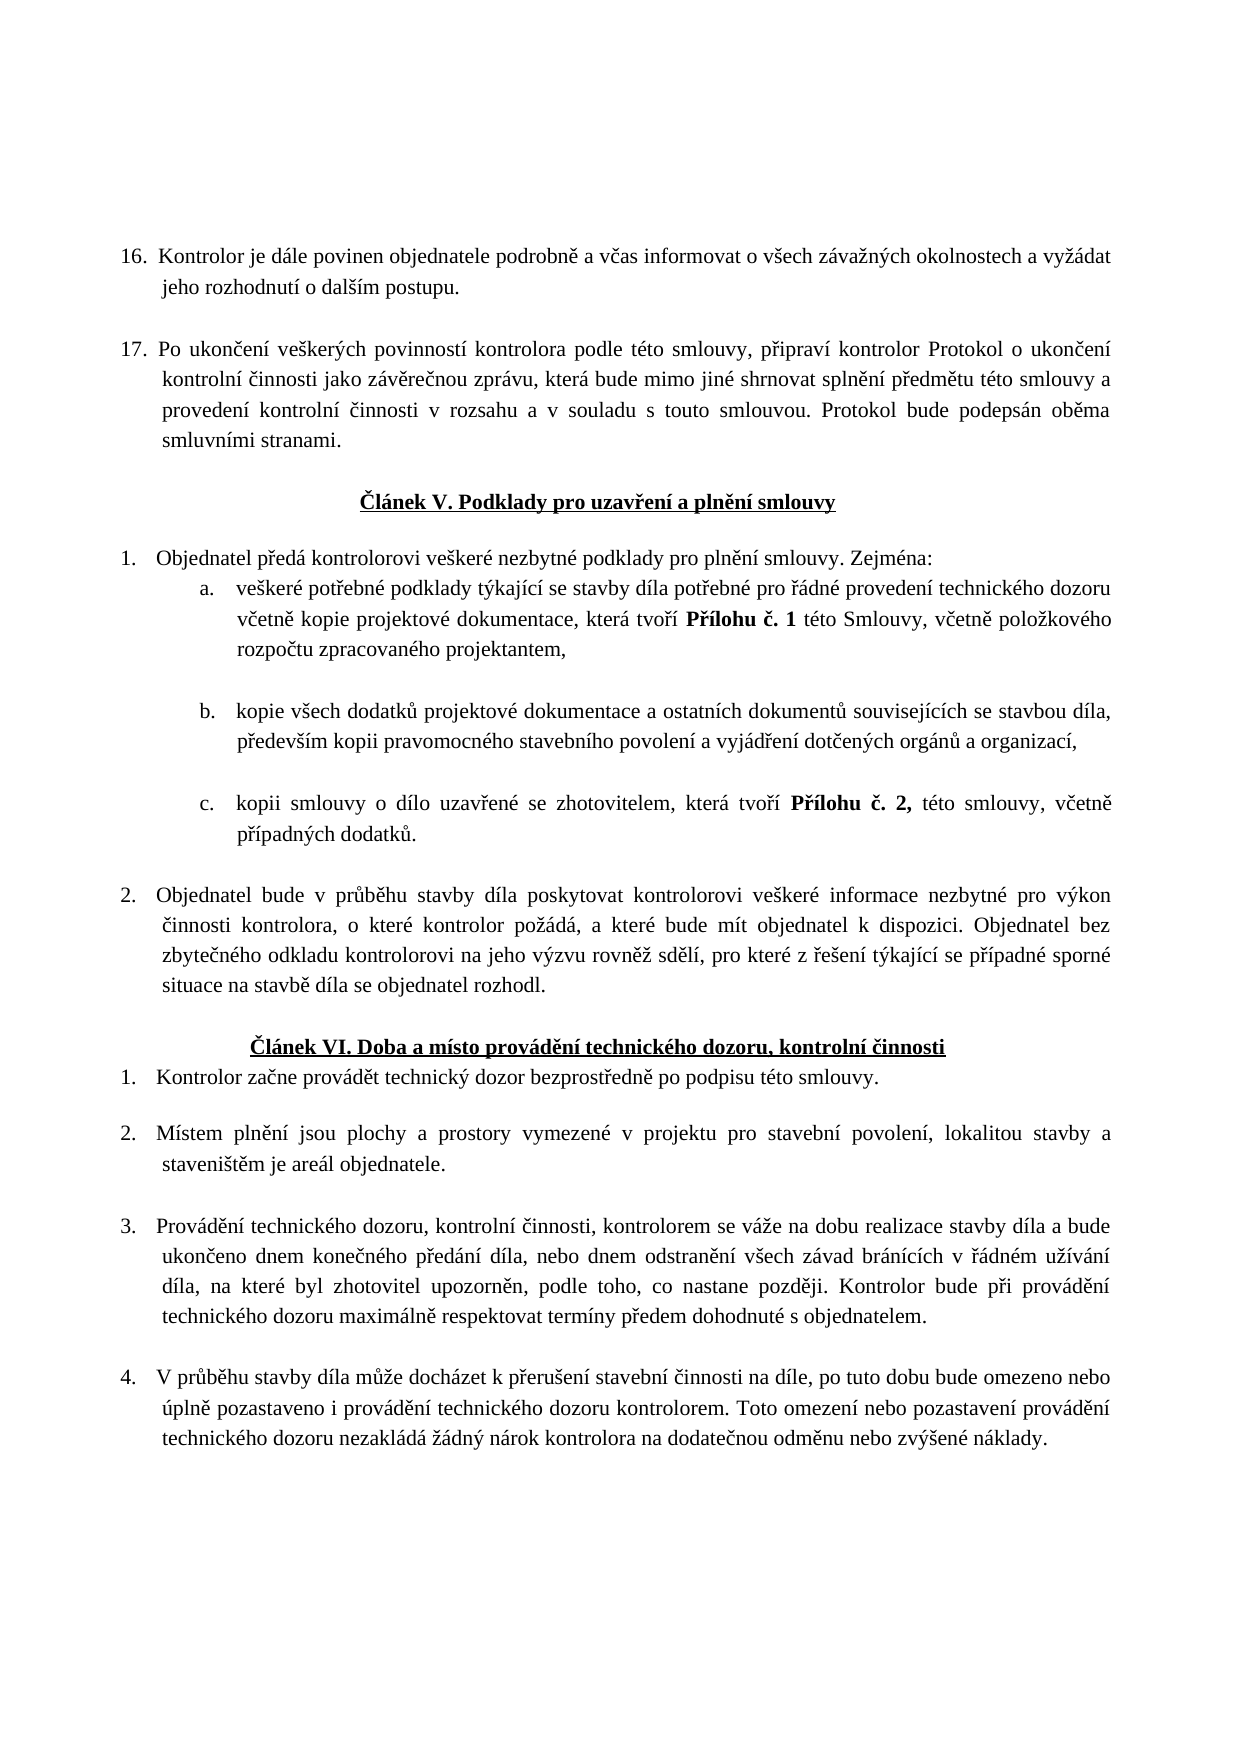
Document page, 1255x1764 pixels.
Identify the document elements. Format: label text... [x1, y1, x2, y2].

text Článek V. Podklady pro uzavření a plnění smlouvy [120, 490, 1075, 514]
list kopii smlouvy o dílo uzavřené se zhotovitelem, která tvoří Přílohu č. 2, této smlouvy, včetně případných dodatků. [199, 786, 1112, 847]
text Článek VI. Doba a místo provádění technického dozoru, kontrolní činnosti [120, 1035, 1075, 1059]
list Provádění technického dozoru, kontrolní činnosti, kontrolorem se váže na dobu realizace stavby díla a bude ukončeno dnem konečného předání díla, nebo dnem odstranění všech závad bránících v řádném užívání díla, na které byl zhotovitel upozorněn, podle toho, co nastane později. Kontrolor bude při provádění technického dozoru maximálně respektovat termíny předem dohodnuté s objednatelem. [120, 1209, 1112, 1329]
list Místem plnění jsou plochy a prostory vymezené v projektu pro stavební povolení, lokalitou stavby a staveništěm je areál objednatele. [120, 1115, 1112, 1177]
list Po ukončení veškerých povinností kontrolora podle této smlouvy, připraví kontrolor Protokol o ukončení kontrolní činnosti jako závěrečnou zprávu, která bude mimo jiné shrnovat splnění předmětu této smlouvy a provedení kontrolní činnosti v rozsahu a v souladu s touto smlouvou. Protokol bude podepsán oběma smluvními stranami. [120, 332, 1112, 454]
list kopie všech dodatků projektové dokumentace a ostatních dokumentů souvisejících se stavbou díla, především kopii pravomocného stavebního povolení a vyjádření dotčených orgánů a organizací, [199, 694, 1112, 755]
list Objednatel bude v průběhu stavby díla poskytovat kontrolorovi veškeré informace nezbytné pro výkon činnosti kontrolora, o které kontrolor požádá, a které bude mít objednatel k dispozici. Objednatel bez zbytečného odkladu kontrolorovi na jeho výzvu rovněž sdělí, pro které z řešení týkající se případné sporné situace na stavbě díla se objednatel rozhodl. [120, 879, 1112, 999]
list Objednatel předá kontrolorovi veškeré nezbytné podklady pro plnění smlouvy. Zejména: [120, 541, 1112, 571]
list V průběhu stavby díla může docházet k přerušení stavební činnosti na díle, po tuto dobu bude omezeno nebo úplně pozastaveno i provádění technického dozoru kontrolorem. Toto omezení nebo pozastavení provádění technického dozoru nezakládá žádný nárok kontrolora na dodatečnou odměnu nebo zvýšené náklady. [120, 1360, 1112, 1452]
list Kontrolor začne provádět technický dozor bezprostředně po podpisu této smlouvy. [120, 1065, 1112, 1089]
list Kontrolor je dále povinen objednatele podrobně a včas informovat o všech závažných okolnostech a vyžádat jeho rozhodnutí o dalším postupu. [120, 239, 1112, 301]
list veškeré potřebné podklady týkající se stavby díla potřebné pro řádné provedení technického dozoru včetně kopie projektové dokumentace, která tvoří Přílohu č. 1 této Smlouvy, včetně položkového rozpočtu zpracovaného projektantem, [199, 571, 1112, 663]
